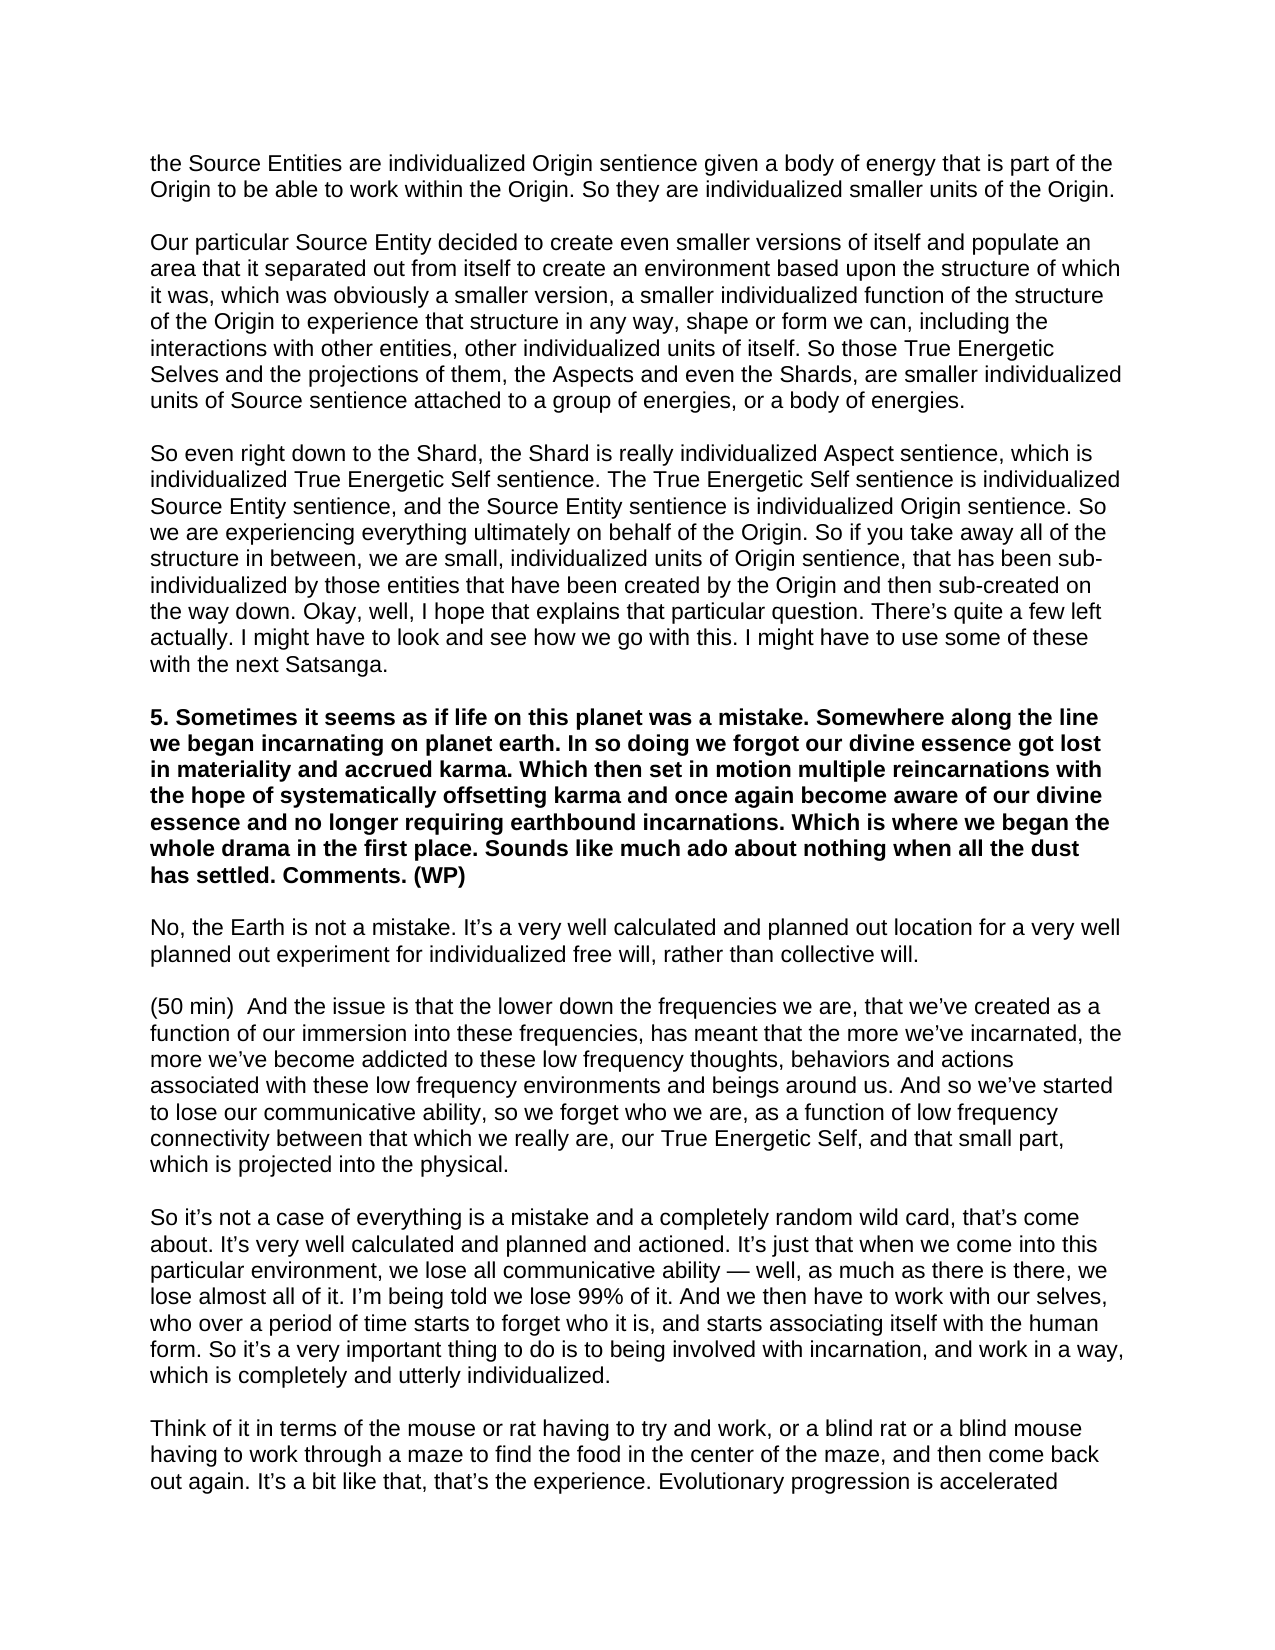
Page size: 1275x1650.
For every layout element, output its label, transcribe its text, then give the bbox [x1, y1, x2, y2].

text So it’s not a case of everything is a mistake and a completely random wild card, that’s come about. It’s very well calculated and planned and actioned. It’s just that when we come into this particular environment, we lose all communicative ability — well, as much as there is there, we lose almost all of it. I’m being told we lose 99% of it. And we then have to work with our selves, who over a period of time starts to forget who it is, and starts associating itself with the human form. So it’s a very important thing to do is to being involved with incarnation, and work in a way, which is completely and utterly individualized. [150, 1204, 1125, 1389]
text No, the Earth is not a mistake. It’s a very well calculated and planned out location for a very well planned out experiment for individualized free will, rather than collective will. [150, 914, 1125, 967]
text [150, 1415, 1125, 1494]
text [150, 150, 1125, 203]
text (50 min) And the issue is that the lower down the frequencies we are, that we’ve created as a function of our immersion into these frequencies, has meant that the more we’ve incarnated, the more we’ve become addicted to these low frequency thoughts, behaviors and actions associated with these low frequency environments and beings around us. And so we’ve started to lose our communicative ability, so we forget who we are, as a function of low frequency connectivity between that which we really are, our True Energetic Self, and that small part, which is projected into the physical. [150, 993, 1125, 1178]
text Our particular Source Entity decided to create even smaller versions of itself and populate an area that it separated out from itself to create an environment based upon the structure of which it was, which was obviously a smaller version, a smaller individualized function of the structure of the Origin to experience that structure in any way, shape or form we can, including the interactions with other entities, other individualized units of itself. So those True Energetic Selves and the projections of them, the Aspects and even the Shards, are smaller individualized units of Source sentience attached to a group of energies, or a body of energies. [150, 229, 1125, 413]
text So even right down to the Shard, the Shard is really individualized Aspect sentience, which is individualized True Energetic Self sentience. The True Energetic Self sentience is individualized Source Entity sentience, and the Source Entity sentience is individualized Origin sentience. So we are experiencing everything ultimately on behalf of the Origin. So if you take away all of the structure in between, we are small, individualized units of Origin sentience, that has been sub-individualized by those entities that have been created by the Origin and then sub-created on the way down. Okay, well, I hope that explains that particular question. There’s quite a few left actually. I might have to look and see how we go with this. I might have to use some of these with the next Satsanga. [150, 440, 1125, 677]
text 5. Sometimes it seems as if life on this planet was a mistake. Somewhere along the line we began incarnating on planet earth. In so doing we forgot our divine essence got lost in materiality and accrued karma. Which then set in motion multiple reincarnations with the hope of systematically offsetting karma and once again become aware of our divine essence and no longer requiring earthbound incarnations. Which is where we began the whole drama in the first place. Sounds like much ado about nothing when all the dust has settled. Comments. (WP) [150, 703, 1125, 888]
